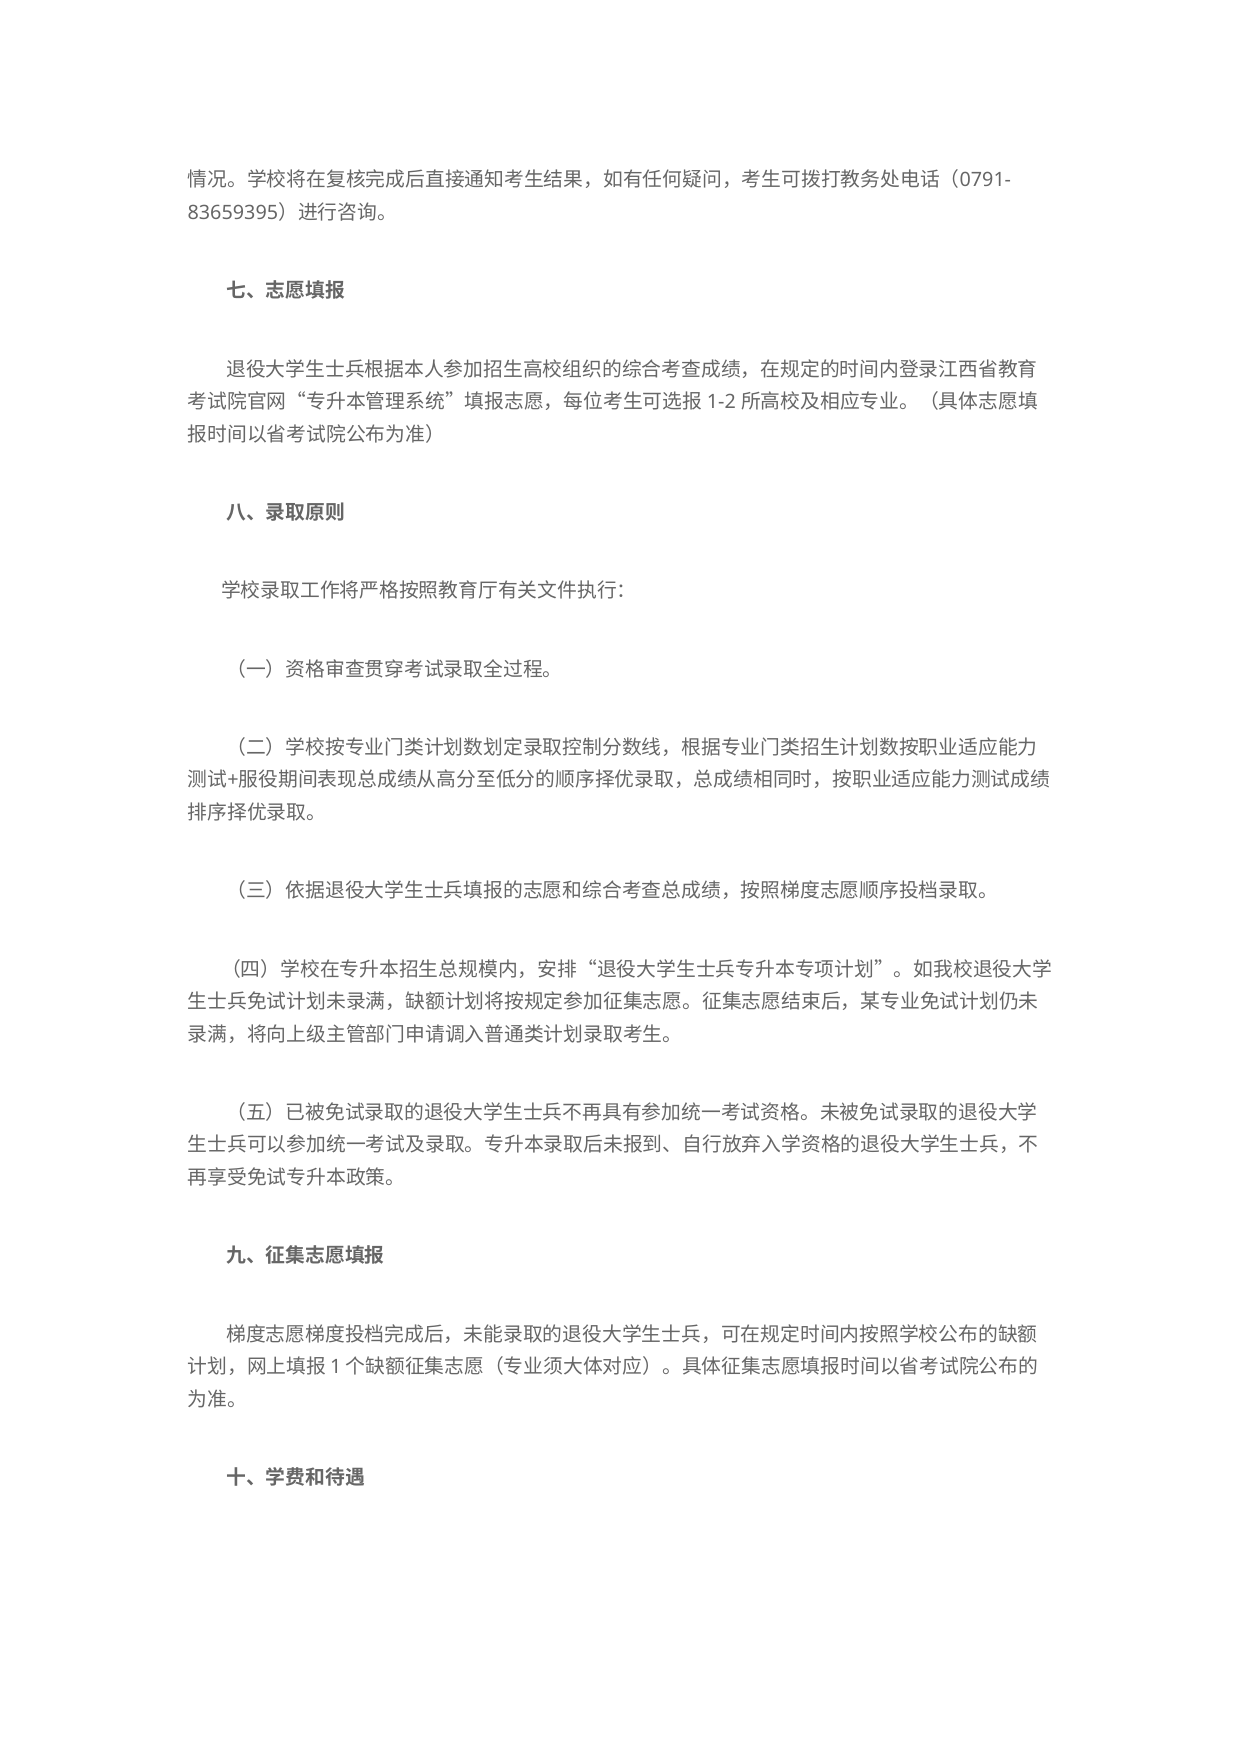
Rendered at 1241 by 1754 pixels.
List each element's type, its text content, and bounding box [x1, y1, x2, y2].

text 十、学费和待遇 [187, 1459, 1053, 1492]
text （三）依据退役大学生士兵填报的志愿和综合考查总成绩，按照梯度志愿顺序投档录取。 [187, 873, 1053, 905]
text 七、志愿填报 [226, 273, 1053, 305]
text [187, 162, 1053, 227]
text （二）学校按专业门类计划数划定录取控制分数线，根据专业门类招生计划数按职业适应能力测试+服役期间表现总成绩从高分至低分的顺序择优录取，总成绩相同时，按职业适应能力测试成绩排序择优录取。 [187, 729, 1053, 827]
text 梯度志愿梯度投档完成后，未能录取的退役大学生士兵，可在规定时间内按照学校公布的缺额计划，网上填报1个缺额征集志愿（专业须大体对应）。具体征集志愿填报时间以省考试院公布的为准。 [187, 1316, 1053, 1414]
text 学校录取工作将严格按照教育厅有关文件执行： [187, 573, 1053, 605]
text （一）资格审查贯穿考试录取全过程。 [187, 651, 1053, 684]
text （五）已被免试录取的退役大学生士兵不再具有参加统一考试资格。未被免试录取的退役大学生士兵可以参加统一考试及录取。专升本录取后未报到、自行放弃入学资格的退役大学生士兵，不再享受免试专升本政策。 [187, 1094, 1053, 1192]
text （四）学校在专升本招生总规模内，安排“退役大学生士兵专升本专项计划”。如我校退役大学生士兵免试计划未录满，缺额计划将按规定参加征集志愿。征集志愿结束后，某专业免试计划仍未录满，将向上级主管部门申请调入普通类计划录取考生。 [187, 951, 1053, 1049]
text 退役大学生士兵根据本人参加招生高校组织的综合考查成绩，在规定的时间内登录江西省教育考试院官网“专升本管理系统”填报志愿，每位考生可选报 1-2 所高校及相应专业。（具体志愿填报时间以省考试院公布为准） [187, 351, 1053, 449]
text 八、录取原则 [187, 494, 1053, 527]
text 九、征集志愿填报 [187, 1238, 1053, 1270]
